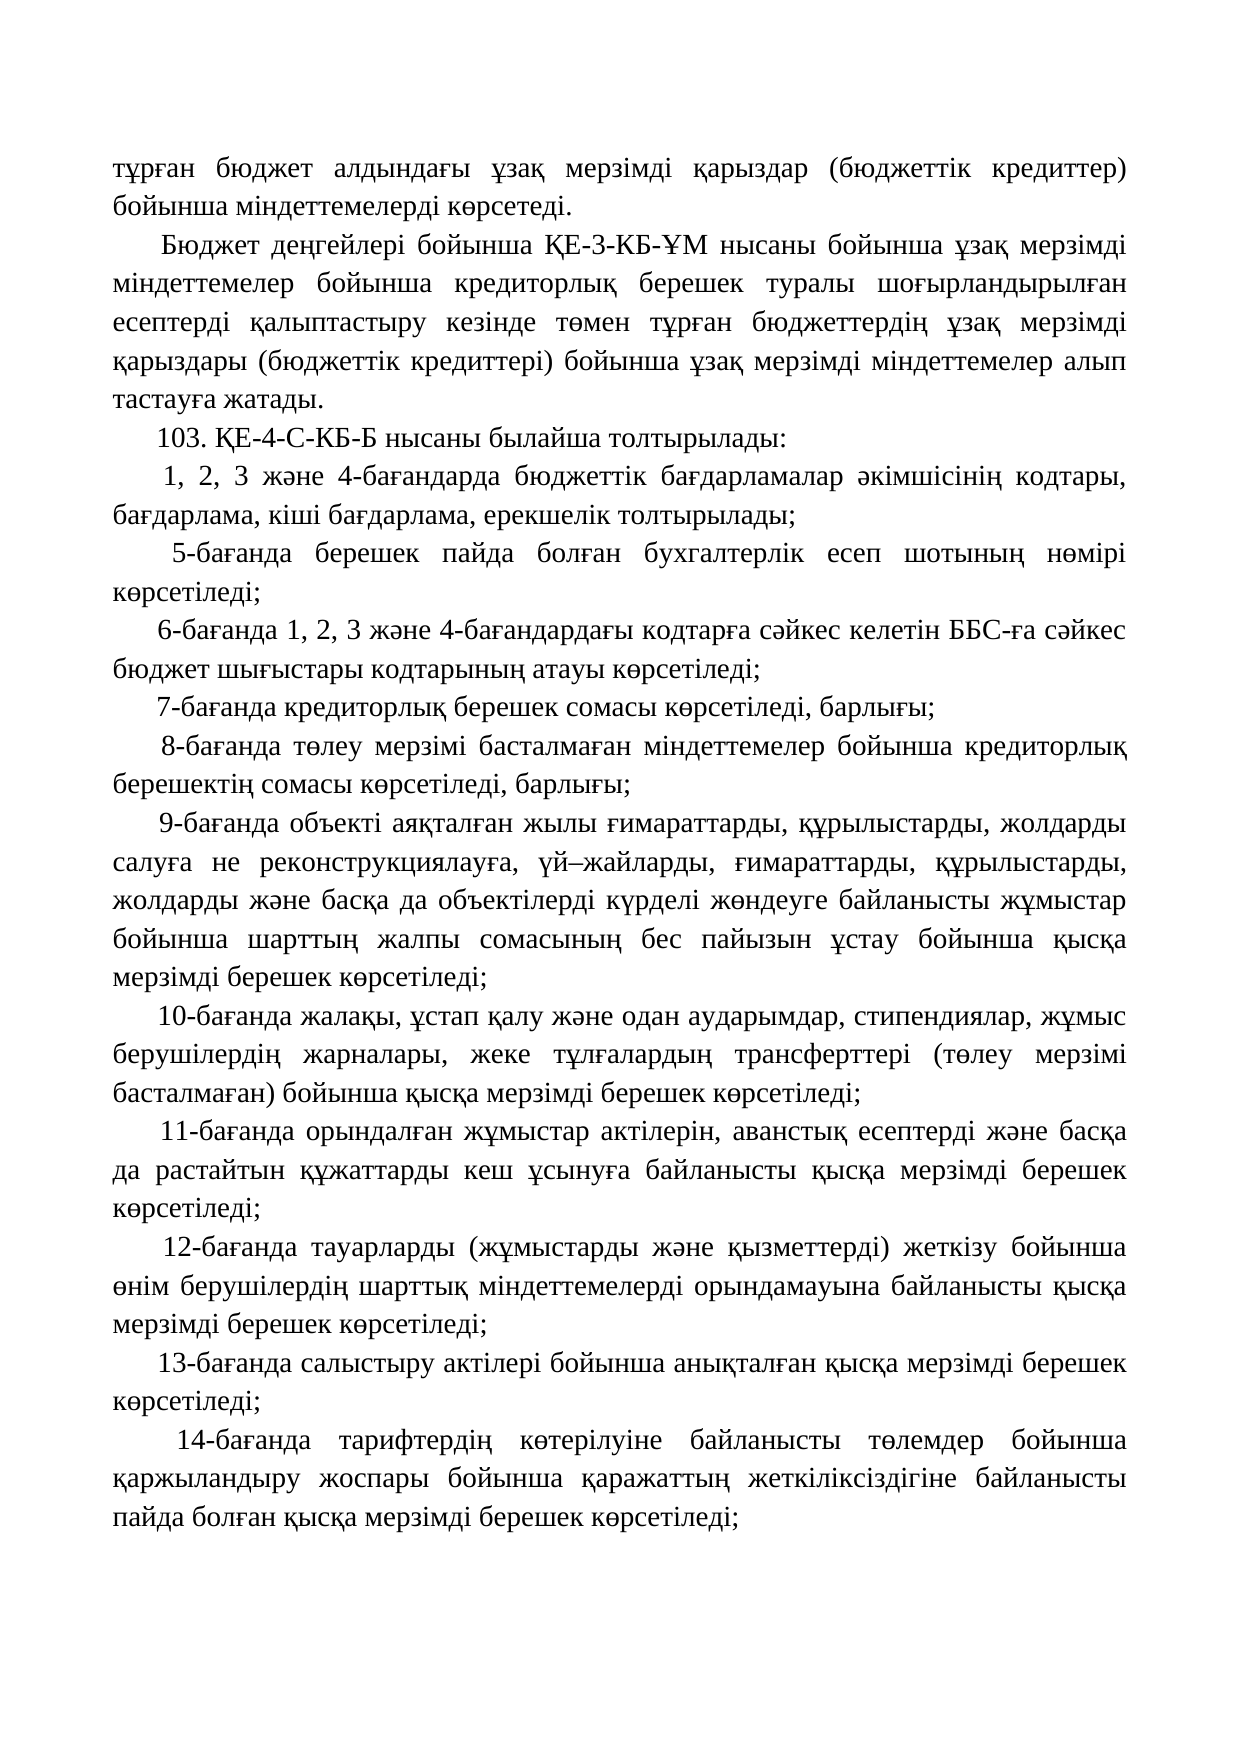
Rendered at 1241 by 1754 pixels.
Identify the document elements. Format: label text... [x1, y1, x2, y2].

text 6-бағанда 1, 2, 3 және 4-бағандардағы кодтарға сәйкес келетін ББС-ға сәйкес бюджет шығыстары кодтарының атауы көрсетіледі; [112, 612, 1128, 684]
text 12-бағанда тауарларды (жұмыстарды және қызметтерді) жеткізу бойынша өнім берушілердің шарттық міндеттемелерді орындамауына байланысты қысқа мерзімді берешек көрсетіледі; [112, 1229, 1128, 1340]
text 103. ҚЕ-4-С-КБ-Б нысаны былайша толтырылады: [112, 420, 1128, 453]
text 11-бағанда орындалған жұмыстар актілерін, аванстық есептерді және басқа да растайтын құжаттарды кеш ұсынуға байланысты қысқа мерзімді берешек көрсетіледі; [112, 1113, 1128, 1224]
text 10-бағанда жалақы, ұстап қалу және одан аударымдар, стипендиялар, жұмыс берушілердің жарналары, жеке тұлғалардың трансферттері (төлеу мерзімі басталмаған) бойынша қысқа мерзімді берешек көрсетіледі; [112, 998, 1128, 1108]
text 5-бағанда берешек пайда болған бухгалтерлік есеп шотының нөмірі көрсетіледі; [112, 535, 1128, 607]
text 8-бағанда төлеу мерзімі басталмаған міндеттемелер бойынша кредиторлық берешектің сомасы көрсетіледі, барлығы; [112, 728, 1128, 800]
text 13-бағанда салыстыру актілері бойынша анықталған қысқа мерзімді берешек көрсетіледі; [112, 1345, 1128, 1417]
text 14-бағанда тарифтердің көтерілуіне байланысты төлемдер бойынша қаржыландыру жоспары бойынша қаражаттың жеткіліксіздігіне байланысты пайда болған қысқа мерзімді берешек көрсетіледі; [112, 1422, 1128, 1532]
text 1, 2, 3 және 4-бағандарда бюджеттік бағдарламалар әкімшісінің кодтары, бағдарлама, кіші бағдарлама, ерекшелік толтырылады; [112, 458, 1128, 530]
text 7-бағанда кредиторлық берешек сомасы көрсетіледі, барлығы; [112, 689, 1128, 723]
text 9-бағанда объекті аяқталған жылы ғимараттарды, құрылыстарды, жолдарды салуға не реконструкциялауға, үй–жайларды, ғимараттарды, құрылыстарды, жолдарды және басқа да объектілерді күрделі жөндеуге байланысты жұмыстар бойынша шарттың жалпы сомасының бес пайызын ұстау бойынша қысқа мерзімді берешек көрсетіледі; [112, 805, 1128, 993]
